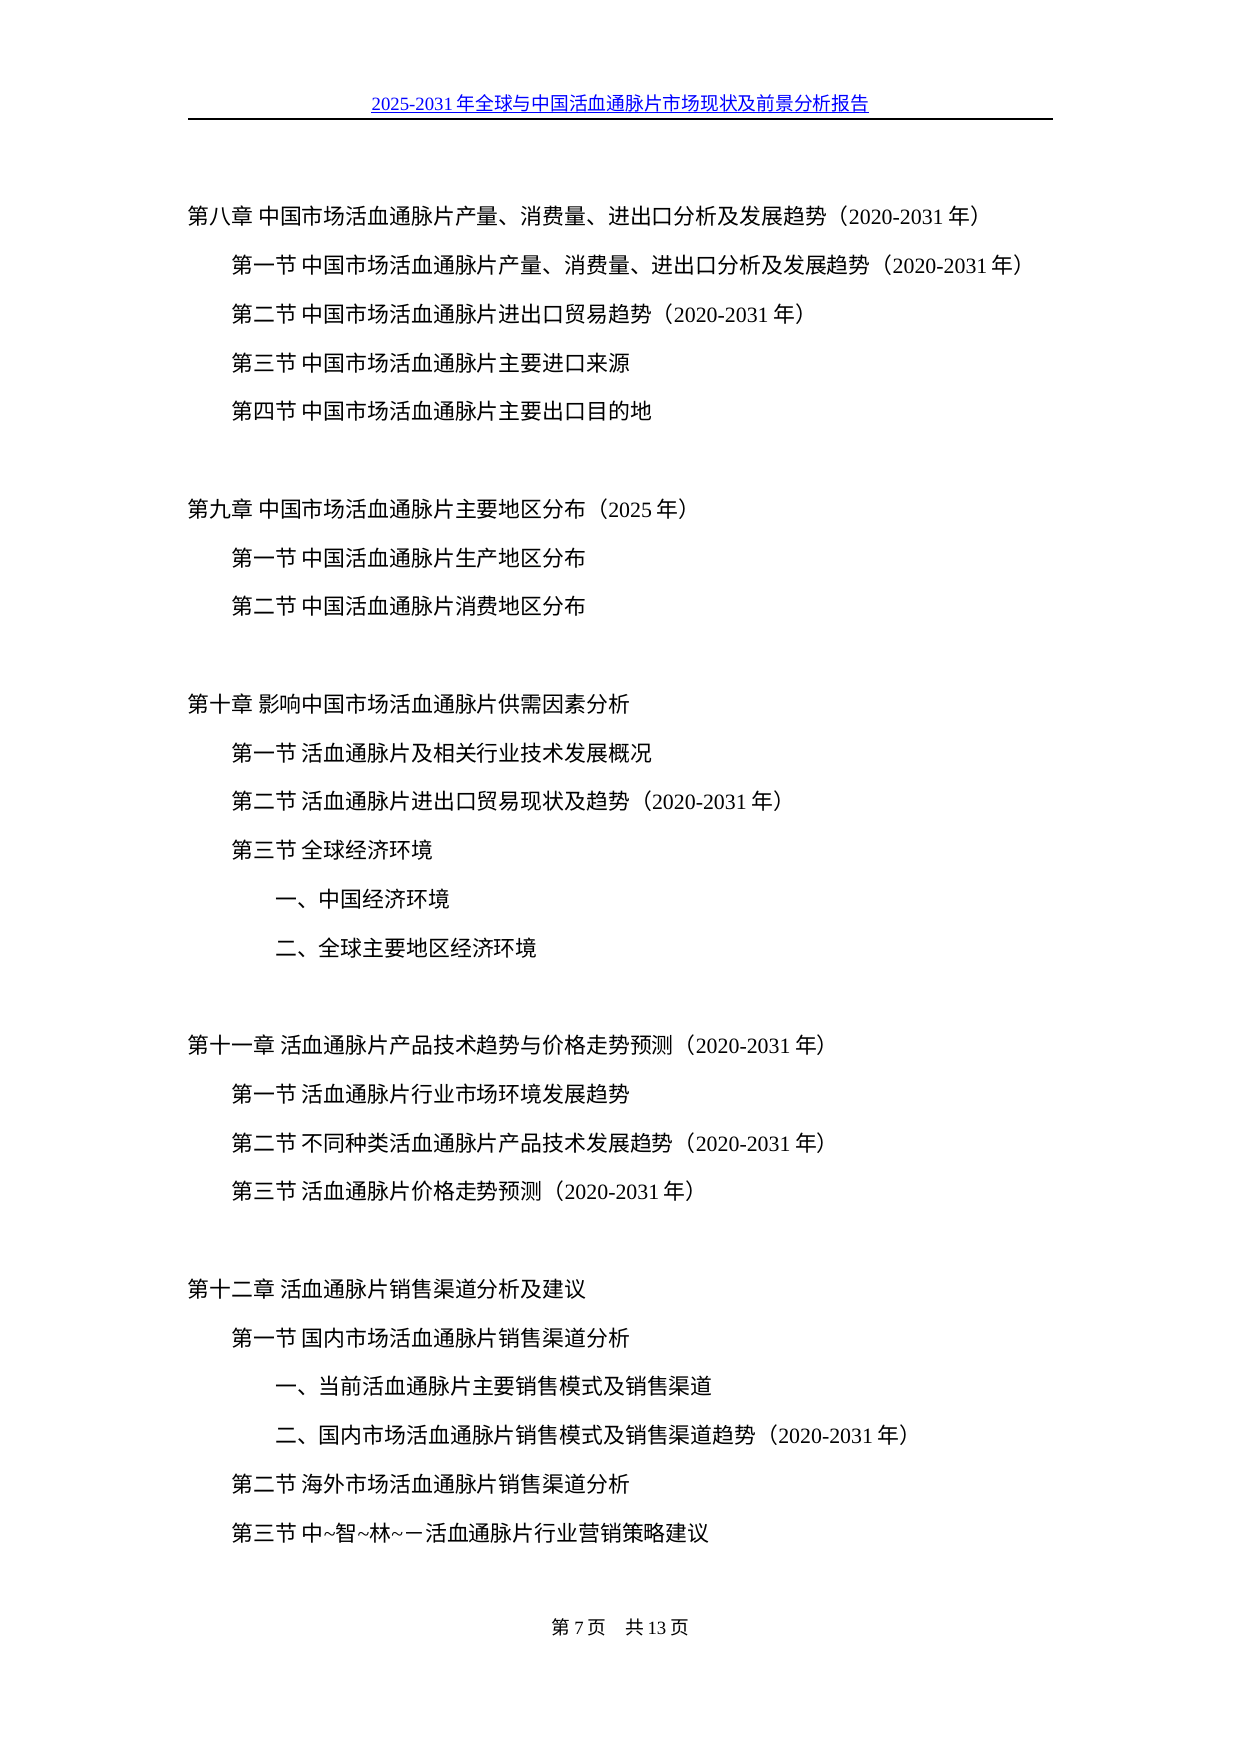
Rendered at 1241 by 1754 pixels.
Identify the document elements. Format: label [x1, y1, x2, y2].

text [187, 150, 1053, 1548]
